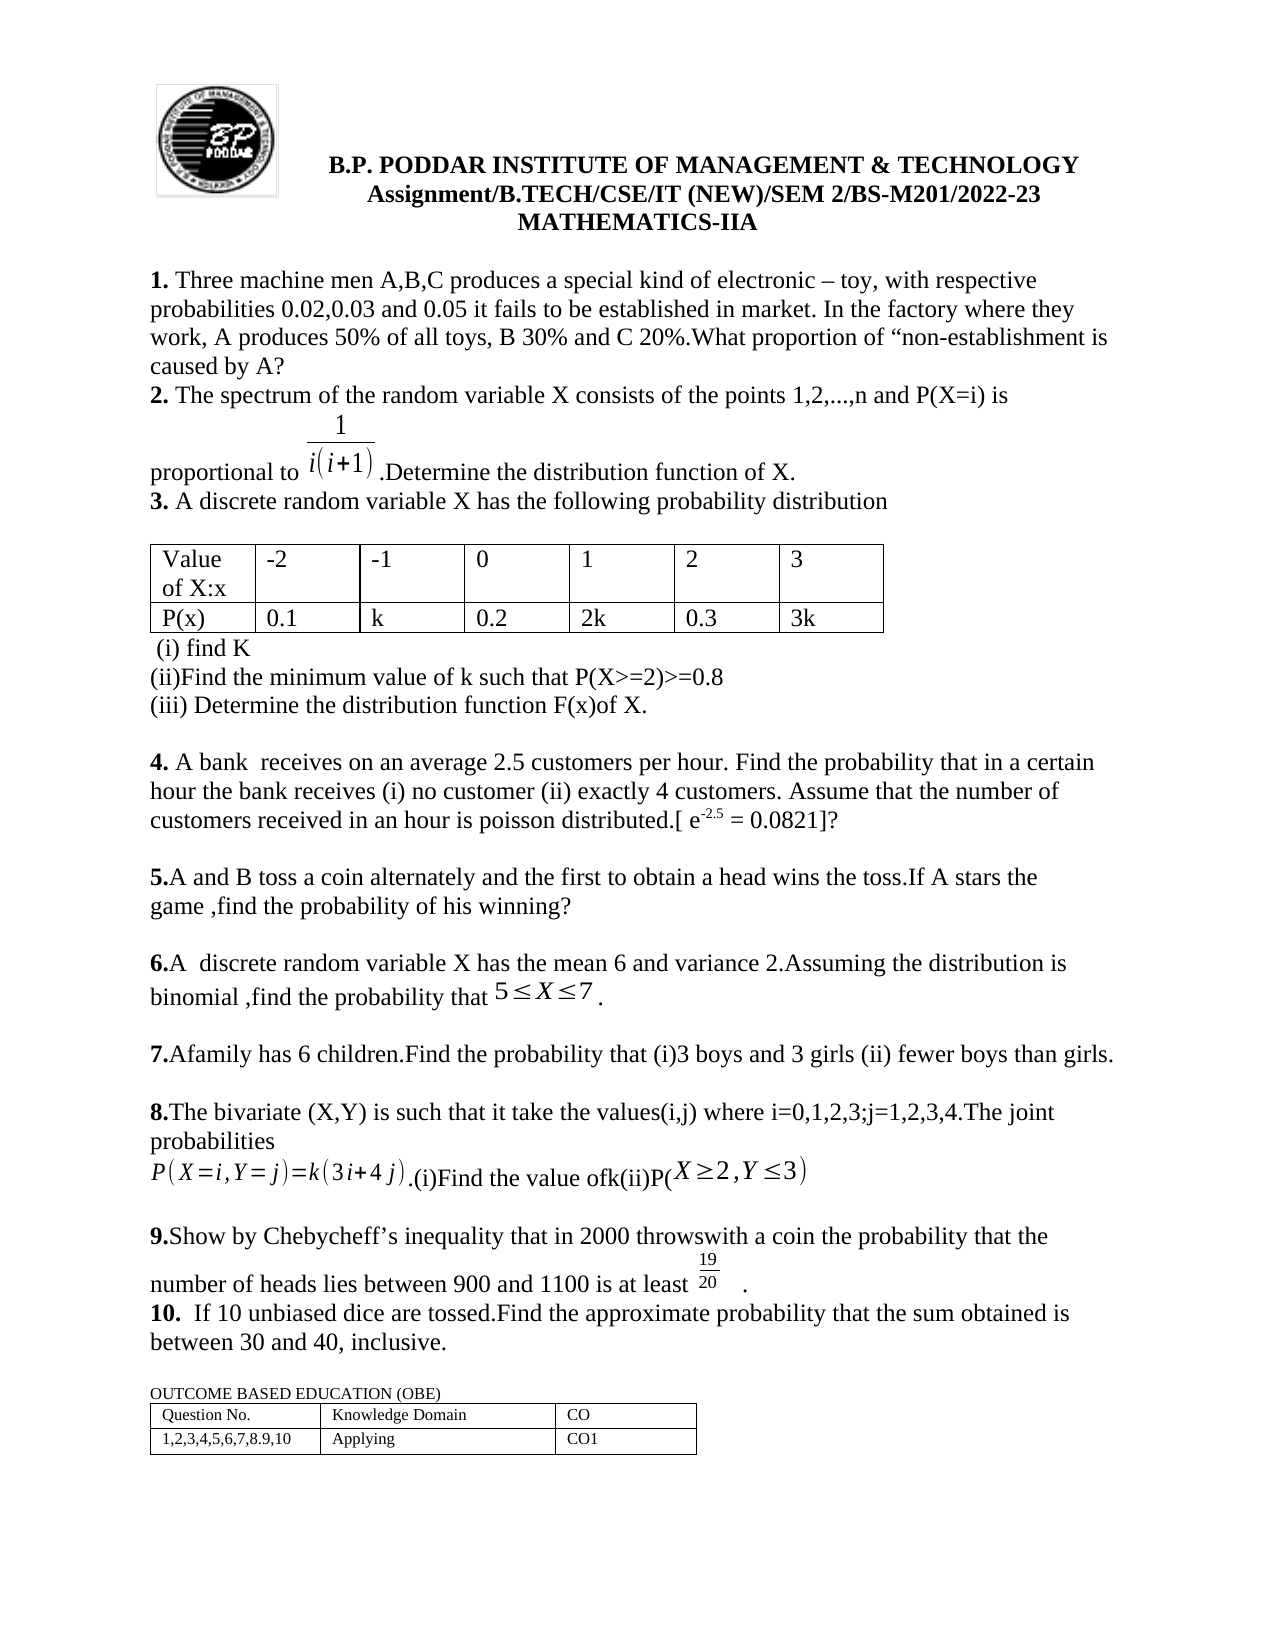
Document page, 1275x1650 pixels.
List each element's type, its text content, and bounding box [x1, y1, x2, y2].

table_cell CO1 [556, 1429, 696, 1453]
text 9.Show by Chebycheff’s inequality that in 2000 throwswith a coin the probability that the number of heads lies between 900 and 1100 is at least . [150, 1221, 1125, 1298]
table_header -1 [361, 545, 464, 602]
text 3. A discrete random variable X has the following probability distribution [150, 486, 1125, 515]
text B.P. PODDAR INSTITUTE OF MANAGEMENT & TECHNOLOGY [283, 150, 1125, 179]
text MATHEMATICS-IIA [150, 207, 1125, 236]
table_cell P(x) [151, 603, 255, 632]
text 4. A bank receives on an average 2.5 customers per hour. Find the probability that in a certain hour the bank receives (i) no customer (ii) exactly 4 customers. Assume that the number of customers received in an hour is poisson distributed.[ e-2.5 = 0.0821]? [150, 747, 1125, 833]
text 6.A discrete random variable X has the mean 6 and variance 2.Assuming the distribution is binomial ,find the probability that . [150, 948, 1125, 1011]
text 7.Afamily has 6 children.Find the probability that (i)3 boys and 3 girls (ii) fewer boys than girls. [150, 1039, 1125, 1068]
text 10. If 10 unbiased dice are tossed.Find the approximate probability that the sum obtained is between 30 and 40, inclusive. [150, 1298, 1125, 1355]
text 2. The spectrum of the random variable X consists of the points 1,2,...,n and P(X=i) is proportional to .Determine the distribution function of X. [150, 380, 1125, 486]
text OUTCOME BASED EDUCATION (OBE) [150, 1384, 1125, 1403]
table_header 3 [780, 545, 883, 602]
table_header CO [556, 1404, 696, 1428]
table_cell 1,2,3,4,5,6,7,8.9,10 [151, 1429, 320, 1453]
table_cell 0.2 [465, 603, 569, 632]
table_cell k [361, 603, 464, 632]
table_cell 0.1 [256, 603, 359, 632]
text 5.A and B toss a coin alternately and the first to obtain a head wins the toss.If A stars the game ,find the probability of his winning? [150, 862, 1125, 920]
table_header 1 [570, 545, 674, 602]
text (i) find K [150, 633, 1125, 662]
table_cell Applying [321, 1429, 555, 1453]
table_cell 0.3 [675, 603, 779, 632]
table_header -2 [256, 545, 359, 602]
table_header Question No. [151, 1404, 320, 1428]
text 1. Three machine men A,B,C produces a special kind of electronic – toy, with respective probabilities 0.02,0.03 and 0.05 it fails to be established in market. In the factory where they work, A produces 50% of all toys, B 30% and C 20%.What proportion of “non-establishment is caused by A? [150, 265, 1125, 380]
text 8.The bivariate (X,Y) is such that it take the values(i,j) where i=0,1,2,3;j=1,2,3,4.The joint probabilities [150, 1097, 1125, 1154]
table_header Knowledge Domain [321, 1404, 555, 1428]
text .(i)Find the value ofk(ii)P( [150, 1154, 1125, 1192]
picture [156, 83, 283, 201]
table_cell 2k [570, 603, 674, 632]
text (iii) Determine the distribution function F(x)of X. [150, 690, 1125, 719]
table_header Value of X:x [151, 545, 255, 602]
text Assignment/B.TECH/CSE/IT (NEW)/SEM 2/BS-M201/2022-23 [150, 179, 1125, 207]
table_header 2 [675, 545, 779, 602]
table_header 0 [465, 545, 569, 602]
table_cell 3k [780, 603, 883, 632]
text (ii)Find the minimum value of k such that P(X>=2)>=0.8 [150, 662, 1125, 690]
